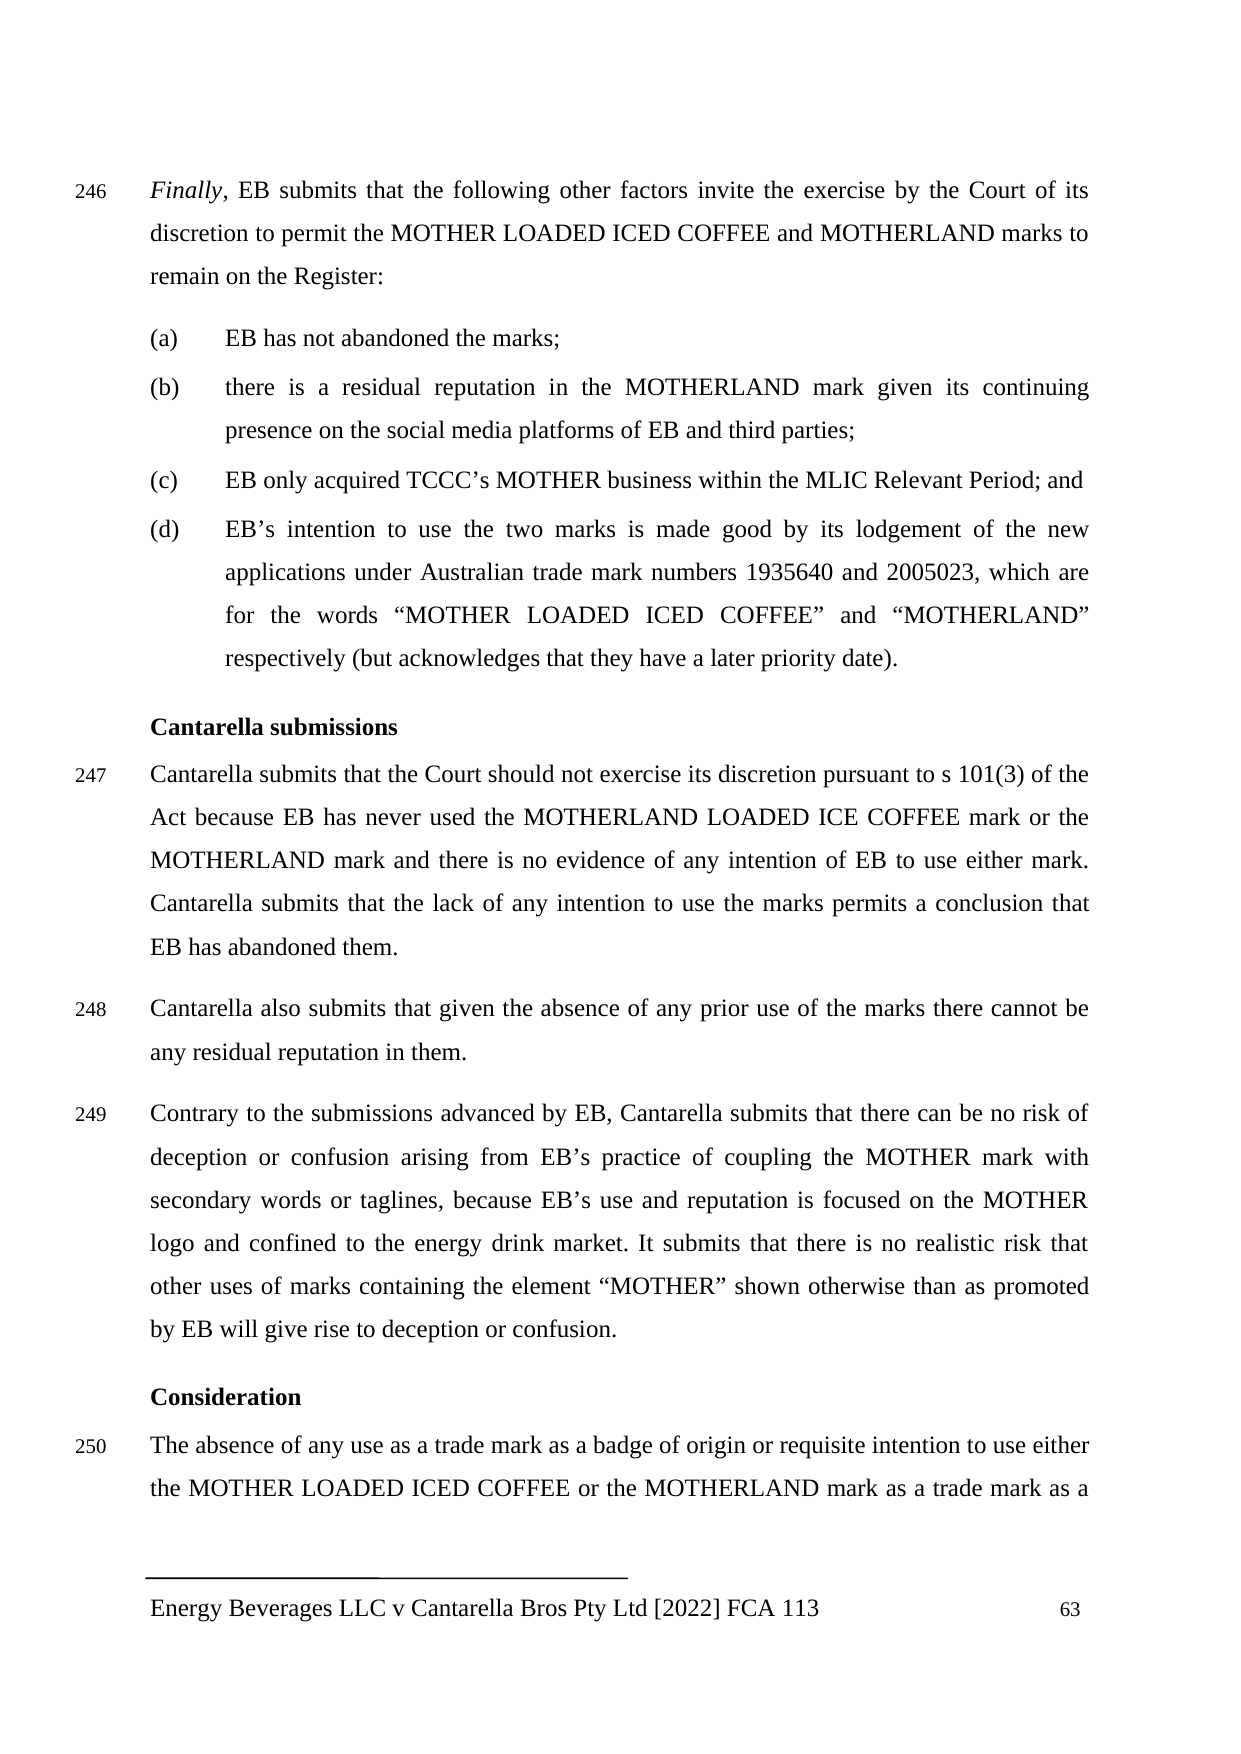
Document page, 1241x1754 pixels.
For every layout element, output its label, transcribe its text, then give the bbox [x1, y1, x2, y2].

subtitle Consideration [150, 1382, 1090, 1411]
list 249 Contrary to the submissions advanced by EB, Cantarella submits that there can be no risk of deception or confusion arising from EB’s practice of coupling the MOTHER mark with secondary words or taglines, because EB’s use and reputation is focused on the MOTHER logo and confined to the energy drink market. It submits that there is no realistic risk that other uses of marks containing the element “MOTHER” shown otherwise than as promoted by EB will give rise to deception or confusion. [75, 1098, 1090, 1343]
list 248 Cantarella also submits that given the absence of any prior use of the marks there cannot be any residual reputation in them. [75, 993, 1090, 1065]
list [75, 1430, 1090, 1502]
subtitle Cantarella submissions [150, 712, 1090, 740]
list 247 Cantarella submits that the Court should not exercise its discretion pursuant to s 101(3) of the Act because EB has never used the MOTHERLAND LOADED ICE COFFEE mark or the MOTHERLAND mark and there is no evidence of any intention of EB to use either mark. Cantarella submits that the lack of any intention to use the marks permits a conclusion that EB has abandoned them. [75, 759, 1090, 960]
list (c) EB only acquired TCCC’s MOTHER business within the MLIC Relevant Period; and [150, 465, 1090, 493]
list (d) EB’s intention to use the two marks is made good by its lodgement of the new applications under Australian trade mark numbers 1935640 and 2005023, which are for the words “MOTHER LOADED ICED COFFEE” and “MOTHERLAND” respectively (but acknowledges that they have a later priority date). [150, 514, 1090, 672]
list (b) there is a residual reputation in the MOTHERLAND mark given its continuing presence on the social media platforms of EB and third parties; [150, 372, 1090, 444]
list (a) EB has not abandoned the marks; [150, 323, 1090, 352]
list 246 Finally, EB submits that the following other factors invite the exercise by the Court of its discretion to permit the MOTHER LOADED ICED COFFEE and MOTHERLAND marks to remain on the Register: [75, 175, 1090, 290]
